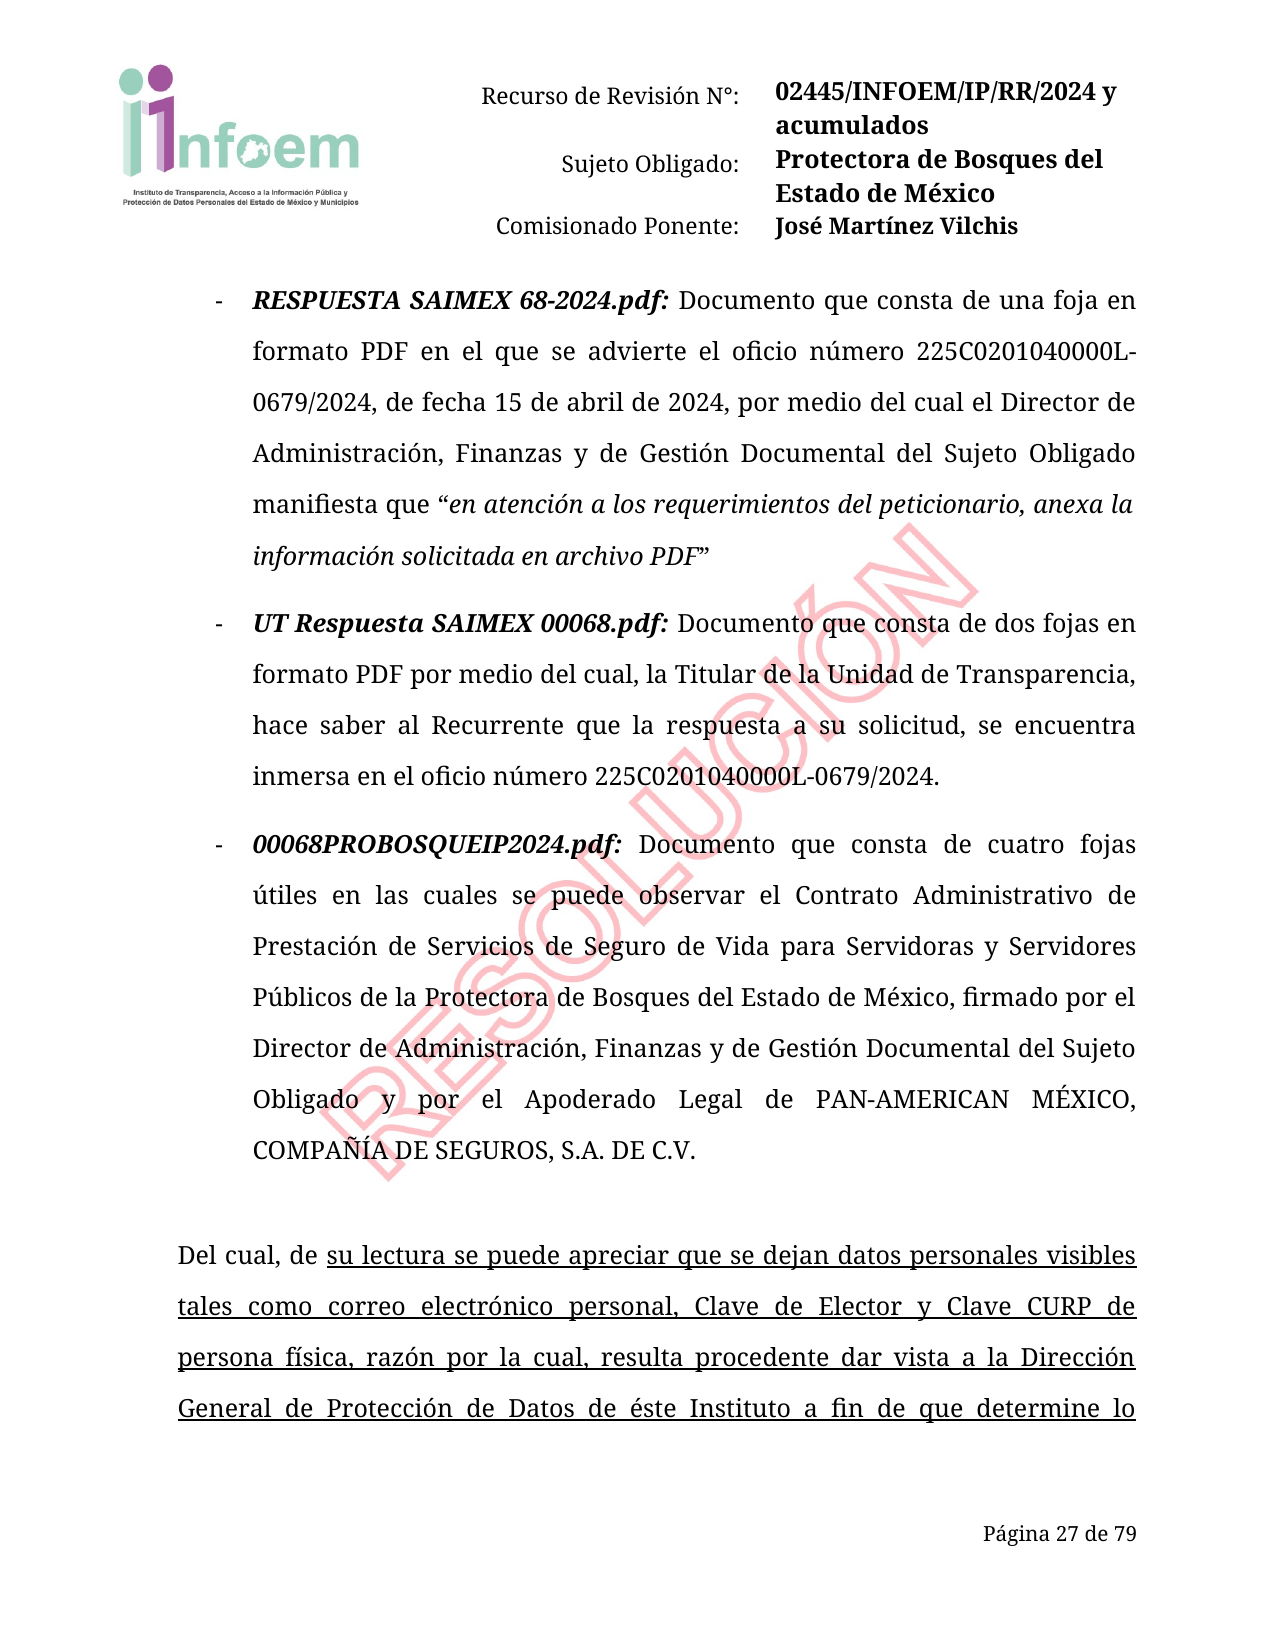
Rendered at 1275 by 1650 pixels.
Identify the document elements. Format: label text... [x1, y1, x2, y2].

list RESPUESTA SAIMEX 68-2024.pdf: Documento que consta de una foja en formato PDF en el que se advierte el oficio número 225C0201040000L-0679/2024, de fecha 15 de abril de 2024, por medio del cual el Director de Administración, Finanzas y de Gestión Documental del Sujeto Obligado manifiesta que “en atención a los requerimientos del peticionario, anexa la información solicitada en archivo PDF” [215, 283, 1137, 572]
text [177, 1318, 1137, 1425]
list UT Respuesta SAIMEX 00068.pdf: Documento que consta de dos fojas en formato PDF por medio del cual, la Titular de la Unidad de Transparencia, hace saber al Recurrente que la respuesta a su solicitud, se encuentra inmersa en el oficio número 225C0201040000L-0679/2024. [215, 606, 1137, 793]
list 00068PROBOSQUEIP2024.pdf: Documento que consta de cuatro fojas útiles en las cuales se puede observar el Contrato Administrativo de Prestación de Servicios de Seguro de Vida para Servidoras y Servidores Públicos de la Protectora de Bosques del Estado de México, firmado por el Director de Administración, Finanzas y de Gestión Documental del Sujeto Obligado y por el Apoderado Legal de PAN-AMERICAN MÉXICO, COMPAÑÍA DE SEGUROS, S.A. DE C.V. [215, 827, 1137, 1167]
picture [0, 4, 1264, 1650]
